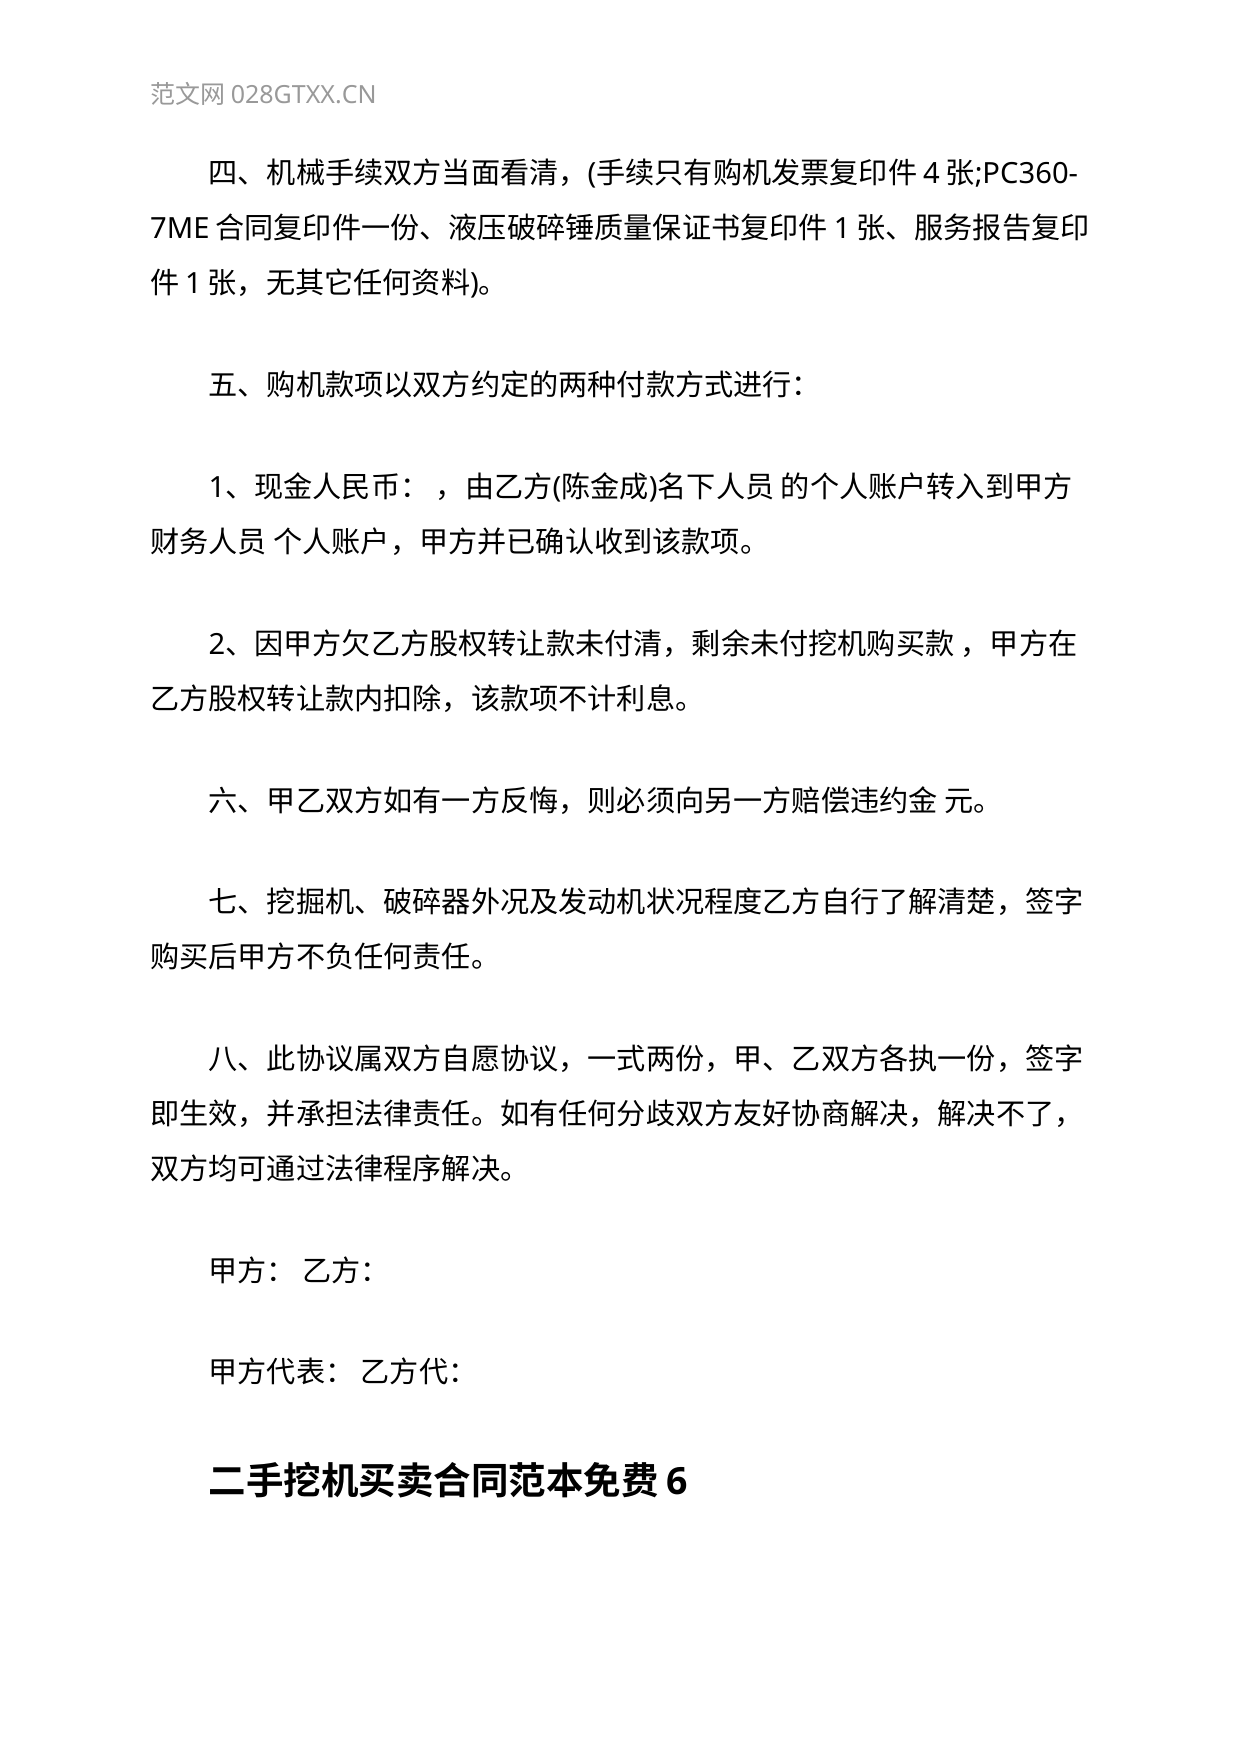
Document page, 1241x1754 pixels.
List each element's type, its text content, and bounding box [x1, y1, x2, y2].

text 甲方代表： 乙方代： [150, 1349, 1090, 1391]
text 八、此协议属双方自愿协议，一式两份，甲、乙双方各执一份，签字即生效，并承担法律责任。如有任何分歧双方友好协商解决，解决不了，双方均可通过法律程序解决。 [150, 1036, 1090, 1188]
text 七、挖掘机、破碎器外况及发动机状况程度乙方自行了解清楚，签字购买后甲方不负任何责任。 [150, 879, 1090, 976]
text 五、购机款项以双方约定的两种付款方式进行： [150, 362, 1090, 404]
text 1、现金人民币： ，由乙方(陈金成)名下人员 的个人账户转入到甲方 财务人员 个人账户，甲方并已确认收到该款项。 [150, 464, 1090, 561]
text 二手挖机买卖合同范本免费6 [150, 1451, 1090, 1505]
text 四、机械手续双方当面看清，(手续只有购机发票复印件4张;PC360-7ME合同复印件一份、液压破碎锤质量保证书复印件1张、服务报告复印件1张，无其它任何资料)。 [150, 150, 1090, 302]
text 甲方： 乙方： [150, 1247, 1090, 1289]
text 2、因甲方欠乙方股权转让款未付清，剩余未付挖机购买款 ，甲方在乙方股权转让款内扣除，该款项不计利息。 [150, 621, 1090, 718]
text 六、甲乙双方如有一方反悔，则必须向另一方赔偿违约金 元。 [150, 777, 1090, 819]
